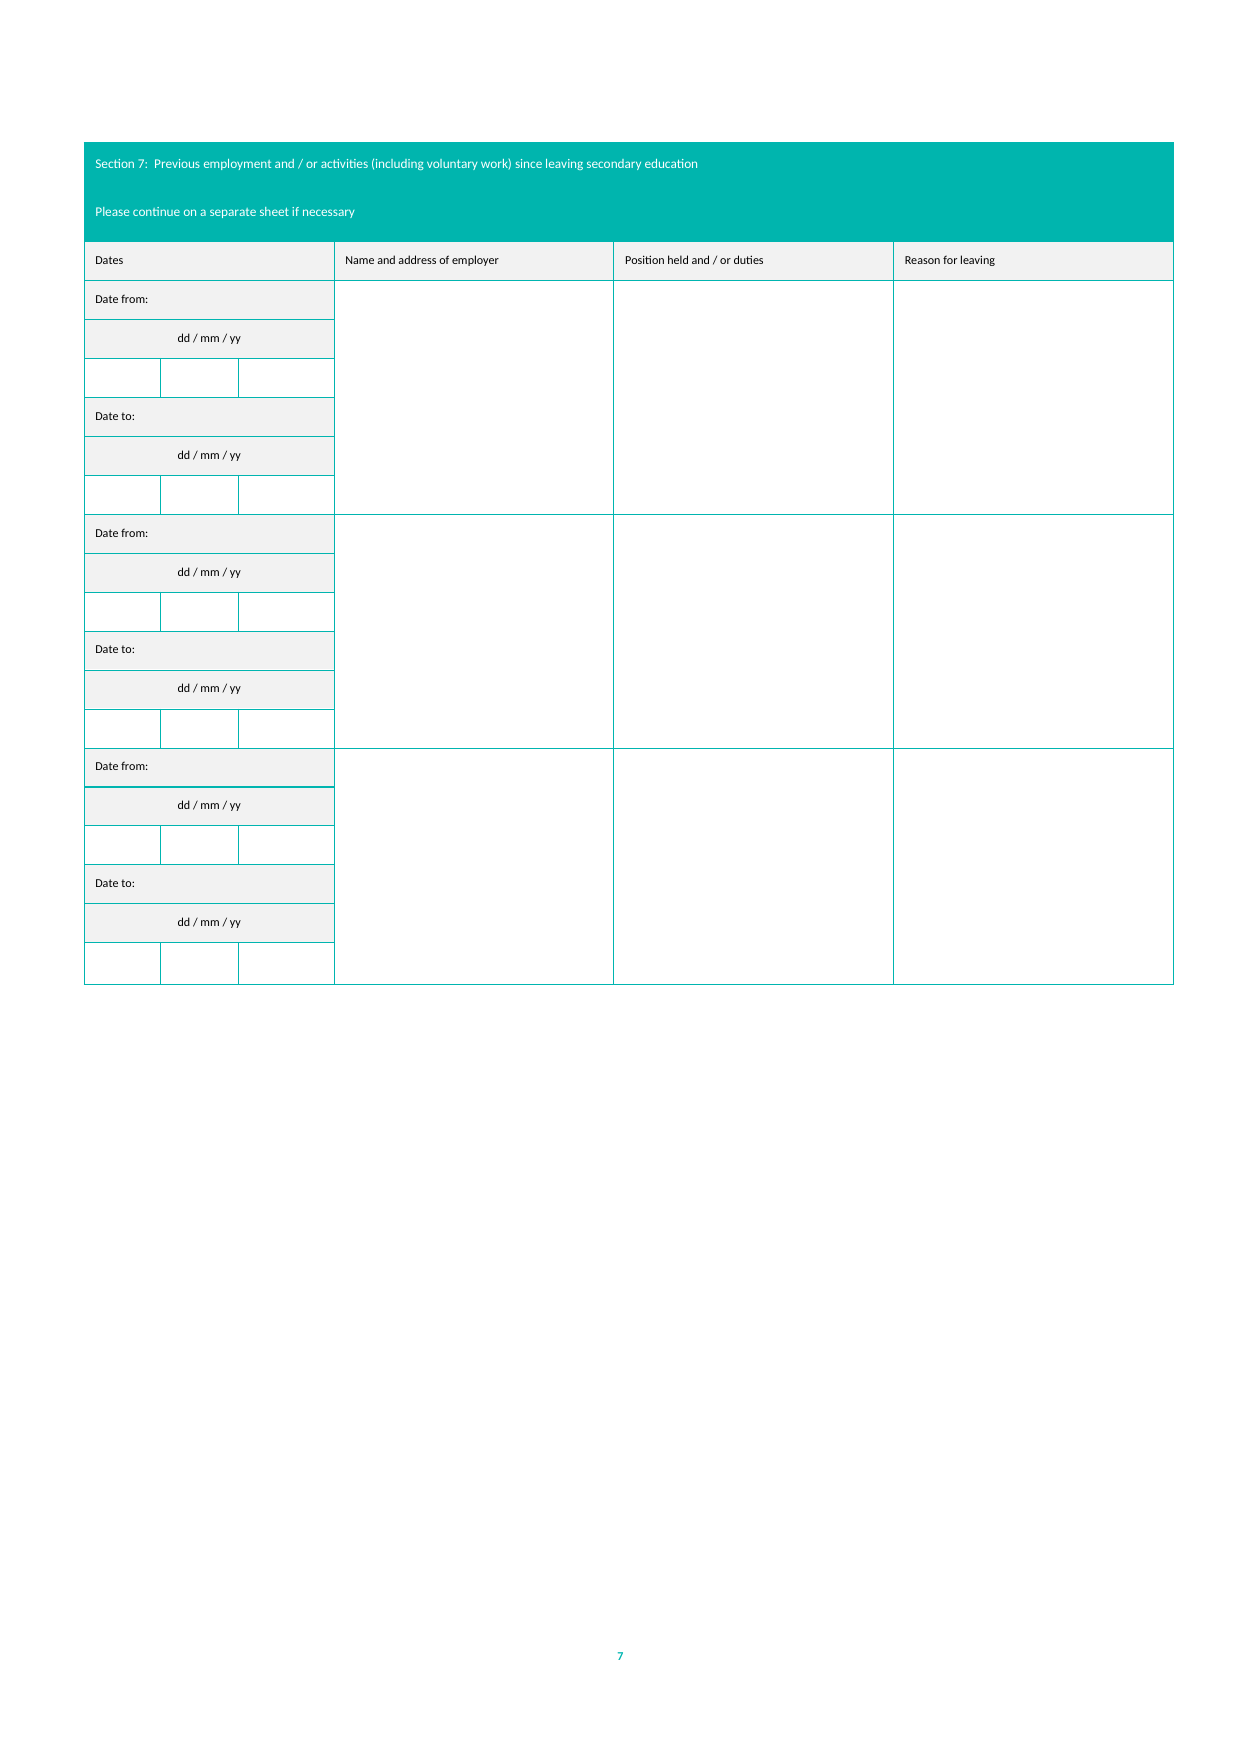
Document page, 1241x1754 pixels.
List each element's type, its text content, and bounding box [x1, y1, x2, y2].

table_cell [614, 749, 893, 984]
table_cell dd / mm / yy [85, 437, 334, 475]
table_cell [894, 281, 1173, 514]
table_cell [239, 476, 334, 514]
table_cell [614, 281, 893, 514]
table_cell dd / mm / yy [85, 320, 334, 358]
table_cell Date from: [85, 281, 334, 319]
table_cell [85, 826, 160, 864]
table_cell Dates [85, 242, 334, 280]
table_cell [335, 281, 613, 514]
table_cell [161, 476, 238, 514]
table_cell [239, 943, 334, 984]
table_cell [161, 359, 238, 397]
table_cell Date from: [85, 749, 334, 786]
table_cell [239, 710, 334, 747]
table_cell [85, 476, 160, 514]
table_cell [239, 826, 334, 864]
table_cell Date from: [85, 515, 334, 553]
table_cell dd / mm / yy [85, 788, 334, 825]
table_cell [161, 943, 238, 984]
table_cell [335, 515, 613, 747]
table_cell [894, 515, 1173, 747]
table_header Section 7: Previous employment and / or activities (including voluntary work) since leaving secondary education Please continue on a separate sheet if necessary [85, 143, 1173, 241]
table_cell [85, 359, 160, 397]
table_cell dd / mm / yy [85, 671, 334, 708]
table_cell Date to: [85, 865, 334, 903]
table_cell [239, 359, 334, 397]
table_cell Position held and / or duties [614, 242, 893, 280]
table_cell [614, 515, 893, 747]
table_cell [335, 749, 613, 984]
table_cell [85, 943, 160, 984]
table_cell [161, 593, 238, 631]
table_cell [85, 710, 160, 747]
table_cell Reason for leaving [894, 242, 1173, 280]
table_cell [894, 749, 1173, 984]
table_cell Name and address of employer [335, 242, 613, 280]
table_cell [85, 593, 160, 631]
table_cell Date to: [85, 398, 334, 436]
table_cell [161, 826, 238, 864]
table_cell [239, 593, 334, 631]
table_cell [161, 710, 238, 747]
table_cell dd / mm / yy [85, 904, 334, 942]
table_cell dd / mm / yy [85, 554, 334, 592]
table_cell Date to: [85, 632, 334, 669]
